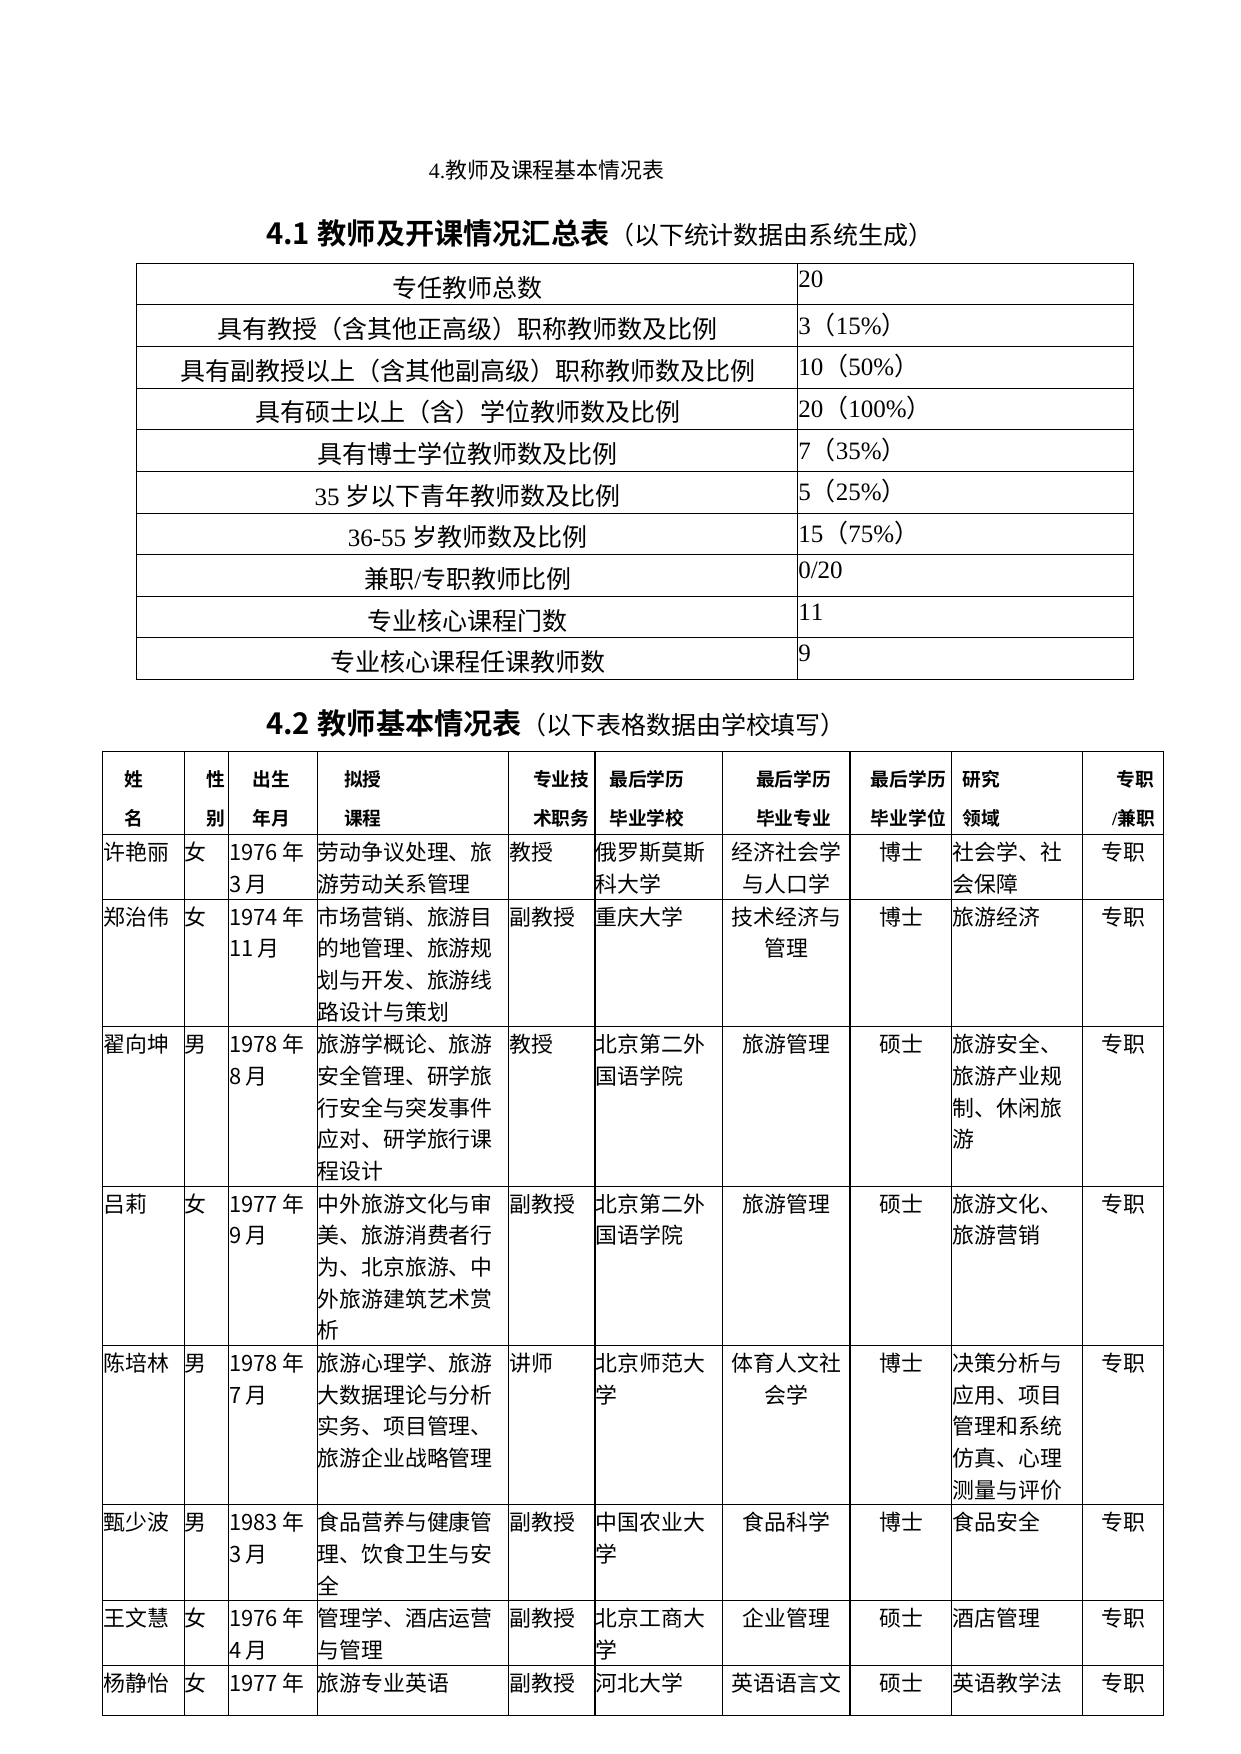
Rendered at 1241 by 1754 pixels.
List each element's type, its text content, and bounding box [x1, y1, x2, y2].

table_cell 具有副教授以上（含其他副高级）职称教师数及比例 [137, 347, 797, 387]
table_cell 专业核心课程门数 [137, 597, 797, 637]
table_cell 硕士 [851, 1601, 951, 1665]
table_cell 副教授 [509, 1187, 594, 1345]
table_cell 副教授 [509, 1505, 594, 1600]
table_cell 女 [185, 835, 228, 898]
table_header 专职 /兼职 [1083, 752, 1163, 834]
table_cell 许艳丽 [103, 835, 184, 898]
table_header 研究 领域 [952, 752, 1082, 834]
table_cell 专职 [1083, 1187, 1163, 1345]
table_cell 北京第二外国语学院 [596, 1187, 722, 1345]
table_cell 女 [185, 1601, 228, 1665]
table_cell 具有博士学位教师数及比例 [137, 430, 797, 471]
table_header 20 [798, 264, 1133, 304]
table_cell 1977年9月 [229, 1666, 317, 1715]
table_cell 食品营养与健康管理、饮食卫生与安全 [318, 1505, 508, 1600]
table_cell 食品安全 [952, 1505, 1082, 1600]
table_cell 博士 [851, 1505, 951, 1600]
table_cell 0/20 [798, 555, 1133, 596]
table_header 专业技 术职务 [509, 752, 594, 834]
table_cell 企业管理 [723, 1601, 849, 1665]
table_cell 北京工商大学 [596, 1601, 722, 1665]
table_cell 11 [798, 597, 1133, 637]
table_cell 女 [185, 1666, 228, 1715]
table_cell 旅游管理 [723, 1187, 849, 1345]
table_header 专任教师总数 [137, 264, 797, 304]
table_cell 专职 [1083, 835, 1163, 898]
table_cell 教授 [509, 1027, 594, 1186]
table_cell 旅游安全、旅游产业规制、休闲旅游 [952, 1027, 1082, 1186]
table_cell 副教授 [509, 1666, 594, 1715]
table_cell 硕士 [851, 1027, 951, 1186]
table_header 最后学历 毕业学位 [851, 752, 951, 834]
table_cell 俄罗斯莫斯科大学 [596, 835, 722, 898]
table_cell 经济社会学与人口学 [723, 835, 849, 898]
list 教师及开课情况汇总表（以下统计数据由系统生成） [266, 204, 1171, 255]
table_cell 旅游文化、旅游营销 [952, 1187, 1082, 1345]
table_cell 管理学、酒店运营与管理 [318, 1601, 508, 1665]
table_cell 市场营销、旅游目的地管理、旅游规划与开发、旅游线路设计与策划 [318, 900, 508, 1026]
table_cell 体育人文社会学 [723, 1346, 849, 1504]
table_cell 专职 [1083, 1666, 1163, 1715]
table_cell 1976年3月 [229, 835, 317, 898]
table_header 拟授 课程 [318, 752, 508, 834]
table_cell 1974年11月 [229, 900, 317, 1026]
table_cell 10（50%） [798, 347, 1133, 387]
table_cell 英语教学法 [952, 1666, 1082, 1715]
table_cell 旅游心理学、旅游大数据理论与分析实务、项目管理、旅游企业战略管理 [318, 1346, 508, 1504]
table_cell 郑治伟 [103, 900, 184, 1026]
table_cell 英语语言文学 [723, 1666, 849, 1715]
table_cell 男 [185, 1346, 228, 1504]
table_cell 35 岁以下青年教师数及比例 [137, 472, 797, 512]
table_cell 中外旅游文化与审美、旅游消费者行为、北京旅游、中外旅游建筑艺术赏析 [318, 1187, 508, 1345]
table_cell 旅游学概论、旅游安全管理、研学旅行安全与突发事件应对、研学旅行课程设计 [318, 1027, 508, 1186]
table_cell 河北大学 [596, 1666, 722, 1715]
table_cell 兼职/专职教师比例 [137, 555, 797, 596]
table_cell 食品科学 [723, 1505, 849, 1600]
table_cell 重庆大学 [596, 900, 722, 1026]
table_cell 博士 [851, 900, 951, 1026]
table_cell 1978年8月 [229, 1027, 317, 1186]
table_cell 陈培林 [103, 1346, 184, 1504]
table_cell 博士 [851, 835, 951, 898]
table_cell 男 [185, 1505, 228, 1600]
table_cell 专职 [1083, 1346, 1163, 1504]
table_cell 副教授 [509, 900, 594, 1026]
table_cell 硕士 [851, 1666, 951, 1715]
table_cell 社会学、社会保障 [952, 835, 1082, 898]
table_cell 男 [185, 1027, 228, 1186]
table_cell 3（15%） [798, 305, 1133, 346]
table_cell 劳动争议处理、旅游劳动关系管理 [318, 835, 508, 898]
table_cell 专职 [1083, 1027, 1163, 1186]
table_cell 北京师范大学 [596, 1346, 722, 1504]
table_cell 1983年3月 [229, 1505, 317, 1600]
table_cell 决策分析与应用、项目管理和系统仿真、心理测量与评价 [952, 1346, 1082, 1504]
table_cell 翟向坤 [103, 1027, 184, 1186]
list 教师基本情况表（以下表格数据由学校填写） [266, 701, 1171, 743]
table_cell 硕士 [851, 1187, 951, 1345]
table_cell 专职 [1083, 1505, 1163, 1600]
table_cell 女 [185, 1187, 228, 1345]
table_cell 专职 [1083, 900, 1163, 1026]
table_cell 9 [798, 638, 1133, 679]
table_cell 1977年9月 [229, 1187, 317, 1345]
table_header 最后学历 毕业专业 [723, 752, 849, 834]
table_cell 具有硕士以上（含）学位教师数及比例 [137, 389, 797, 429]
table_cell 36-55 岁教师数及比例 [137, 514, 797, 554]
table_cell 15（75%） [798, 514, 1133, 554]
table_cell 专职 [1083, 1601, 1163, 1665]
table_cell 博士 [851, 1346, 951, 1504]
table_cell 中国农业大学 [596, 1505, 722, 1600]
table_cell 北京第二外国语学院 [596, 1027, 722, 1186]
table_cell 王文慧 [103, 1601, 184, 1665]
table_cell 女 [185, 900, 228, 1026]
table_cell 1978年7月 [229, 1346, 317, 1504]
table_header 姓 名 [103, 752, 184, 834]
table_cell 副教授 [509, 1601, 594, 1665]
table_cell 技术经济与管理 [723, 900, 849, 1026]
table_cell 酒店管理 [952, 1601, 1082, 1665]
table_cell 讲师 [509, 1346, 594, 1504]
table_cell 吕莉 [103, 1187, 184, 1345]
table_cell 专业核心课程任课教师数 [137, 638, 797, 679]
table_cell 甄少波 [103, 1505, 184, 1600]
table_header 最后学历 毕业学校 [596, 752, 722, 834]
table_cell 杨静怡 [103, 1666, 184, 1715]
table_cell 旅游专业英语 [318, 1666, 508, 1715]
table_cell 具有教授（含其他正高级）职称教师数及比例 [137, 305, 797, 346]
table_cell 5（25%） [798, 472, 1133, 512]
table_header 性 别 [185, 752, 228, 834]
table_header 出生 年月 [229, 752, 317, 834]
table_cell 1976年4月 [229, 1601, 317, 1665]
table_cell 20（100%） [798, 389, 1133, 429]
table_cell 7（35%） [798, 430, 1133, 471]
table_cell 教授 [509, 835, 594, 898]
table_cell 旅游管理 [723, 1027, 849, 1186]
table_cell 旅游经济 [952, 900, 1082, 1026]
